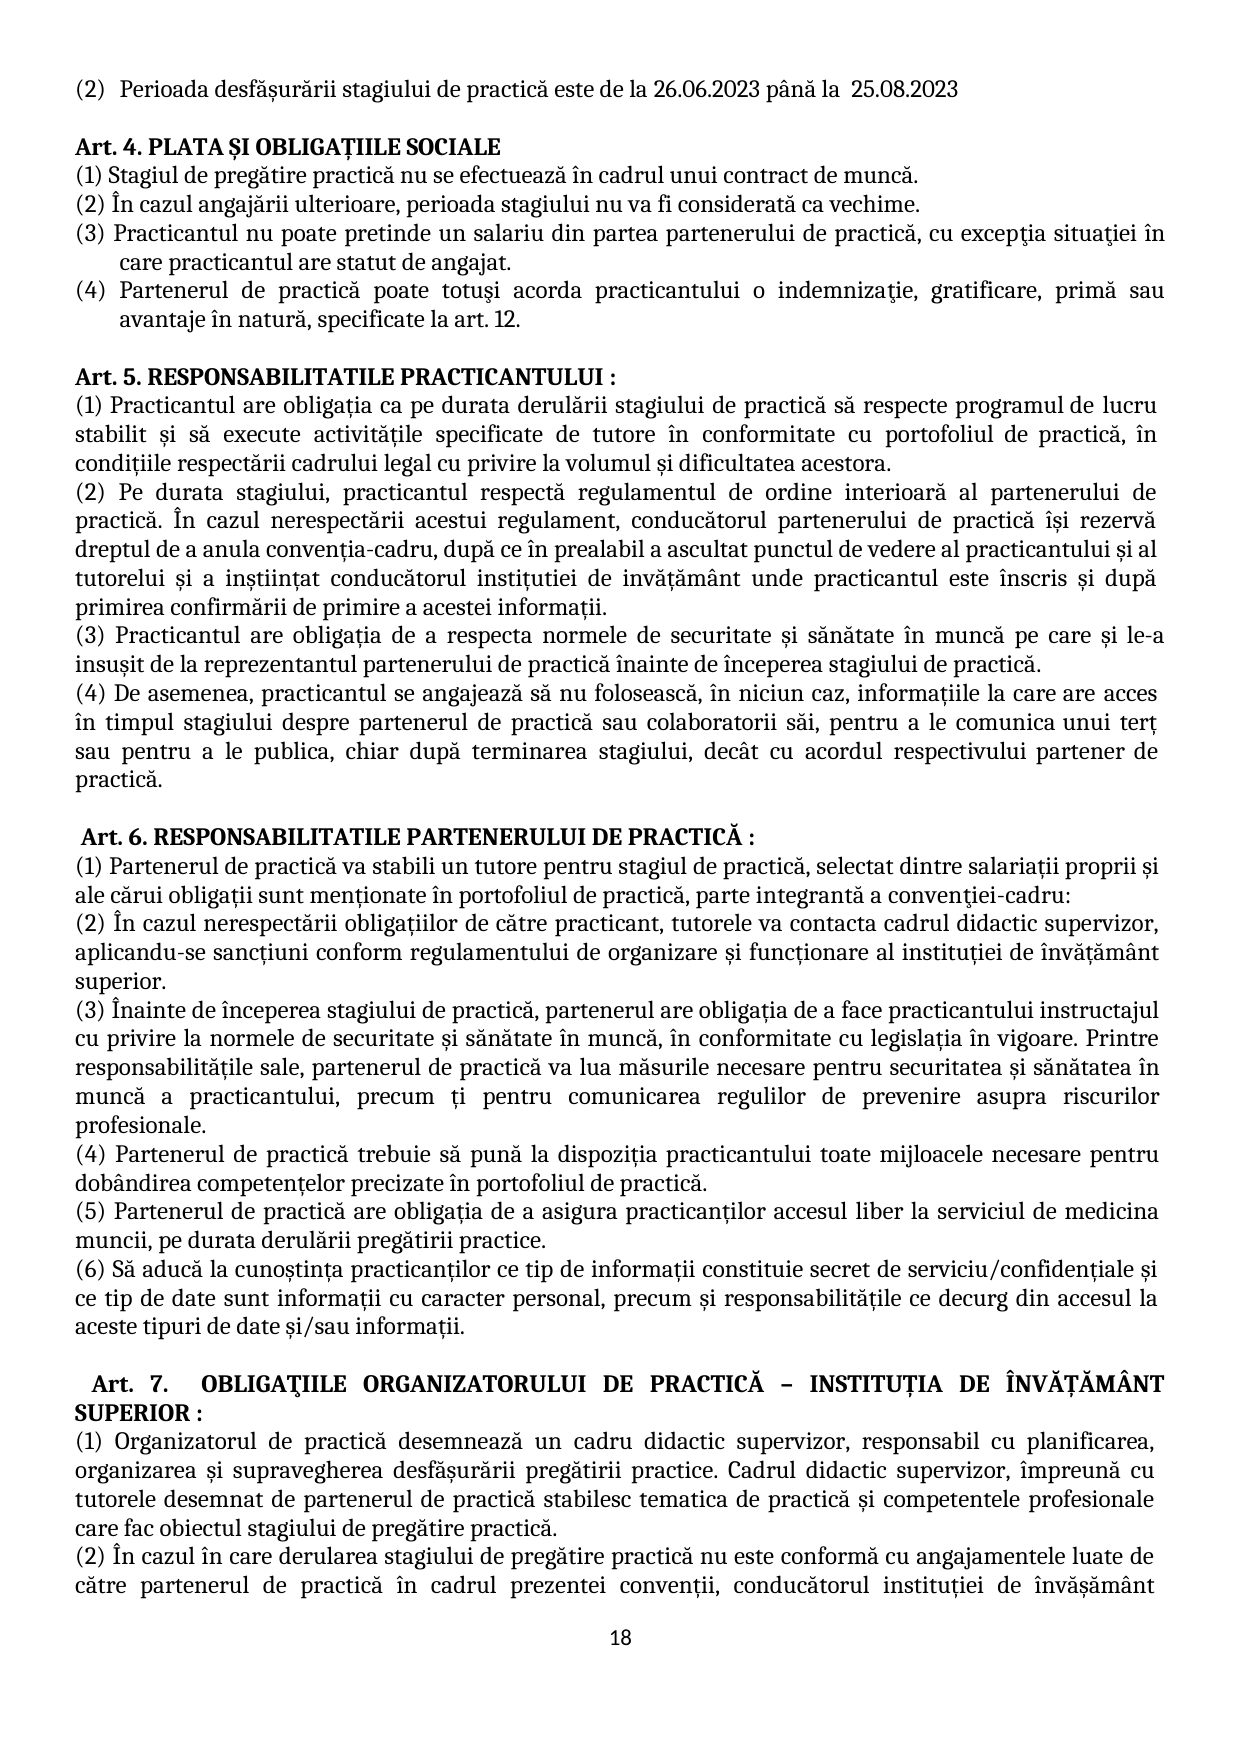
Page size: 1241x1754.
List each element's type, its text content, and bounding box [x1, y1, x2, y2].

text (6) Să aducă la cunoștința practicanților ce tip de informații constituie secret de serviciu/confidențiale și ce tip de date sunt informații cu caracter personal, precum și responsabilitățile ce decurg din accesul la aceste tipuri de date și/sau informații. [75, 1255, 1159, 1341]
text (2) Pe durata stagiului, practicantul respectă regulamentul de ordine interioară al partenerului de practică. În cazul nerespectării acestui regulament, conducătorul partenerului de practică își rezervă dreptul de a anula convenția-cadru, după ce în prealabil a ascultat punctul de vedere al practicantului și al tutorelui și a inștiințat conducătorul instițutiei de invățământ unde practicantul este înscris și după primirea confirmării de primire a acestei informații. [75, 477, 1158, 621]
text (3) Practicantul nu poate pretinde un salariu din partea partenerului de practică, cu excepţia situaţiei în care practicantul are statut de angajat. [75, 219, 1165, 276]
text (2) În cazul angajării ulterioare, perioada stagiului nu va fi considerată ca vechime. [75, 190, 1165, 219]
text (1) Partenerul de practică va stabili un tutore pentru stagiul de practică, selectat dintre salariații proprii și ale cărui obligații sunt menționate în portofoliul de practică, parte integrantă a convenţiei-cadru: [75, 852, 1159, 909]
text (3) Practicantul are obligația de a respecta normele de securitate și sănătate în muncă pe care și le-a insușit de la reprezentantul partenerului de practică înainte de începerea stagiului de practică. [75, 621, 1165, 679]
text (3) Înainte de începerea stagiului de practică, partenerul are obligația de a face practicantului instructajul cu privire la normele de securitate și sănătate în muncă, în conformitate cu legislația în vigoare. Printre responsabilitățile sale, partenerul de practică va lua măsurile necesare pentru securitatea și sănătatea în muncă a practicantului, precum ți pentru comunicarea regulilor de prevenire asupra riscurilor profesionale. [75, 996, 1159, 1139]
text (1) Stagiul de pregătire practică nu se efectuează în cadrul unui contract de muncă. [75, 161, 1165, 190]
text (1) Organizatorul de practică desemnează un cadru didactic supervizor, responsabil cu planificarea, organizarea și supravegherea desfășurării pregătirii practice. Cadrul didactic supervizor, împreună cu tutorele desemnat de partenerul de practică stabilesc tematica de practică și competentele profesionale care fac obiectul stagiului de pregătire practică. [75, 1427, 1154, 1542]
text (5) Partenerul de practică are obligația de a asigura practicanților accesul liber la serviciul de medicina muncii, pe durata derulării pregătirii practice. [75, 1197, 1159, 1255]
text Art. 6. RESPONSABILITATILE PARTENERULUI DE PRACTICĂ : [75, 823, 1165, 852]
text Art. 7. OBLIGAŢIILE ORGANIZATORULUI DE PRACTICĂ – INSTITUȚIA DE ÎNVĂȚĂMÂNT SUPERIOR : [75, 1370, 1165, 1427]
text (4) De asemenea, practicantul se angajează să nu folosească, în niciun caz, informațiile la care are acces în timpul stagiului despre partenerul de practică sau colaboratorii săi, pentru a le comunica unui terț sau pentru a le publica, chiar după terminarea stagiului, decât cu acordul respectivului partener de practică. [75, 679, 1158, 794]
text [75, 1542, 1154, 1600]
text (4) Partenerul de practică poate totuşi acorda practicantului o indemnizaţie, gratificare, primă sau avantaje în natură, specificate la art. 12. [75, 276, 1165, 334]
text (4) Partenerul de practică trebuie să pună la dispoziția practicantului toate mijloacele necesare pentru dobândirea competențelor precizate în portofoliul de practică. [75, 1140, 1159, 1197]
text Art. 4. PLATA ȘI OBLIGAȚIILE SOCIALE [75, 132, 1165, 161]
list Perioada desfășurării stagiului de practică este de la 26.06.2023 până la 25.08.2023 [75, 75, 1165, 104]
text (2) În cazul nerespectării obligațiilor de către practicant, tutorele va contacta cadrul didactic supervizor, aplicandu-se sancțiuni conform regulamentului de organizare și funcționare al instituției de învățământ superior. [75, 909, 1159, 996]
text Art. 5. RESPONSABILITATILE PRACTICANTULUI : [75, 362, 1164, 391]
text (1) Practicantul are obligația ca pe durata derulării stagiului de practică să respecte programul de lucru stabilit și să execute activitățile specificate de tutore în conformitate cu portofoliul de practică, în condițiile respectării cadrului legal cu privire la volumul și dificultatea acestora. [75, 391, 1158, 477]
